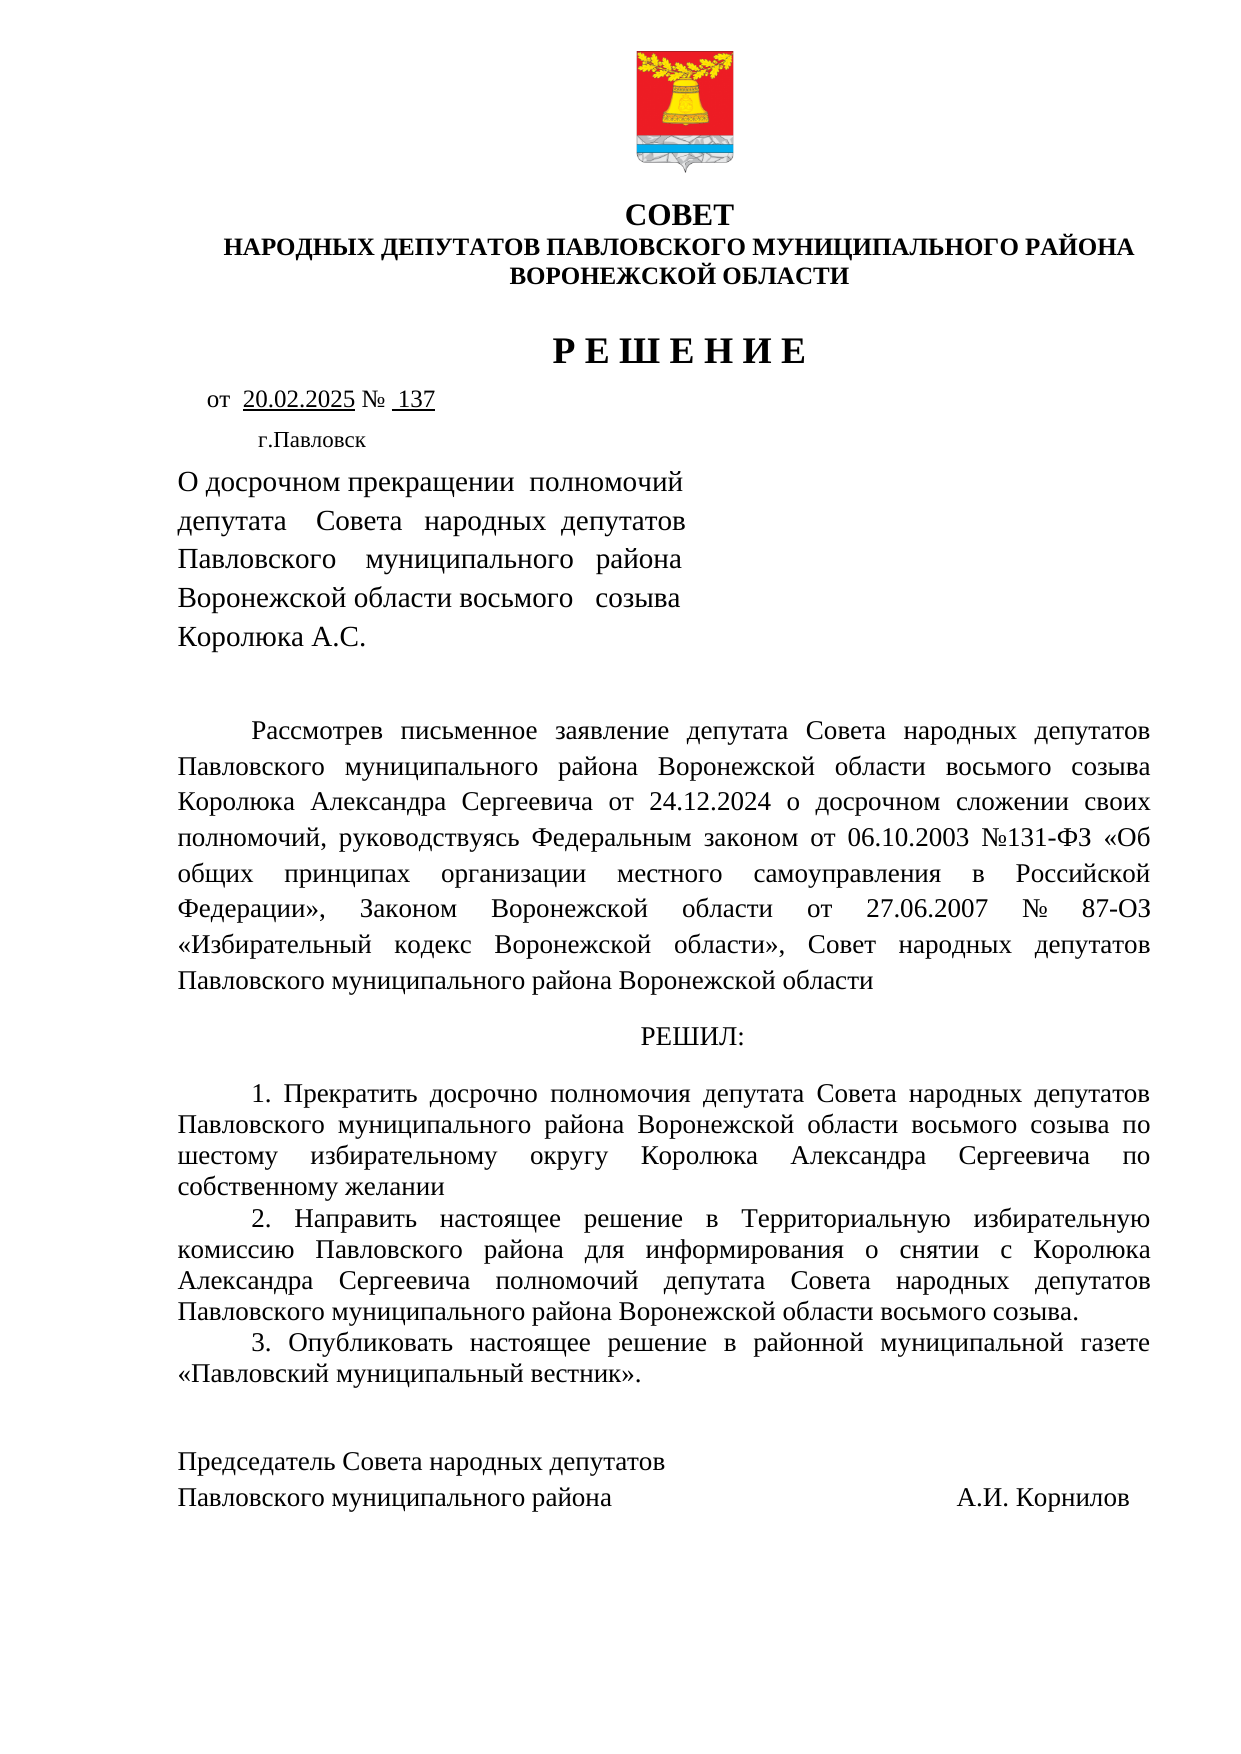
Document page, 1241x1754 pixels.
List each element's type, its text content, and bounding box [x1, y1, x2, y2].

text от 20.02.2025 № 137 [207, 384, 1152, 413]
text О досрочном прекращении полномочий [177, 464, 1152, 498]
text депутата Совета народных депутатов [177, 503, 1152, 537]
text Р Е Ш Е Н И Е [207, 329, 1152, 372]
text Королюка А.С. [177, 619, 1152, 652]
text 2. Направить настоящее решение в Территориальную избирательную комиссию Павловского района для информирования о снятии с Королюка Александра Сергеевича полномочий депутата Совета народных депутатов Павловского муниципального района Воронежской области восьмого созыва. [177, 1202, 1152, 1326]
text Павловского муниципального района [177, 542, 1152, 575]
text Рассмотрев письменное заявление депутата Совета народных депутатов Павловского муниципального района Воронежской области восьмого созыва Королюка Александра Сергеевича от 24.12.2024 о досрочном сложении своих полномочий, руководствуясь Федеральным законом от 06.10.2003 №131-ФЗ «Об общих принципах организации местного самоуправления в Российской Федерации», Законом Воронежской области от 27.06.2007 № 87-ОЗ «Избирательный кодекс Воронежской области», Совет народных депутатов Павловского муниципального района Воронежской области [177, 714, 1152, 995]
text Председатель Совета народных депутатов [177, 1445, 1152, 1476]
text Павловского муниципального района А.И. Корнилов [177, 1481, 1152, 1512]
picture [636, 51, 734, 144]
text 1. Прекратить досрочно полномочия депутата Совета народных депутатов Павловского муниципального района Воронежской области восьмого созыва по шестому избирательному округу Королюка Александра Сергеевича по собственному желании [177, 1077, 1152, 1202]
text РЕШИЛ: [177, 1021, 1152, 1052]
text 3. Опубликовать настоящее решение в районной муниципальной газете «Павловский муниципальный вестник». [177, 1326, 1152, 1388]
text г.Павловск [207, 426, 1152, 452]
text Воронежской области восьмого созыва [177, 580, 1152, 614]
picture [636, 153, 734, 173]
text СОВЕТ НАРОДНЫХ ДЕПУТАТОВ ПАВЛОВСКОГО МУНИЦИПАЛЬНОГО РАЙОНА ВОРОНЕЖСКОЙ ОБЛАСТИ [207, 196, 1152, 289]
